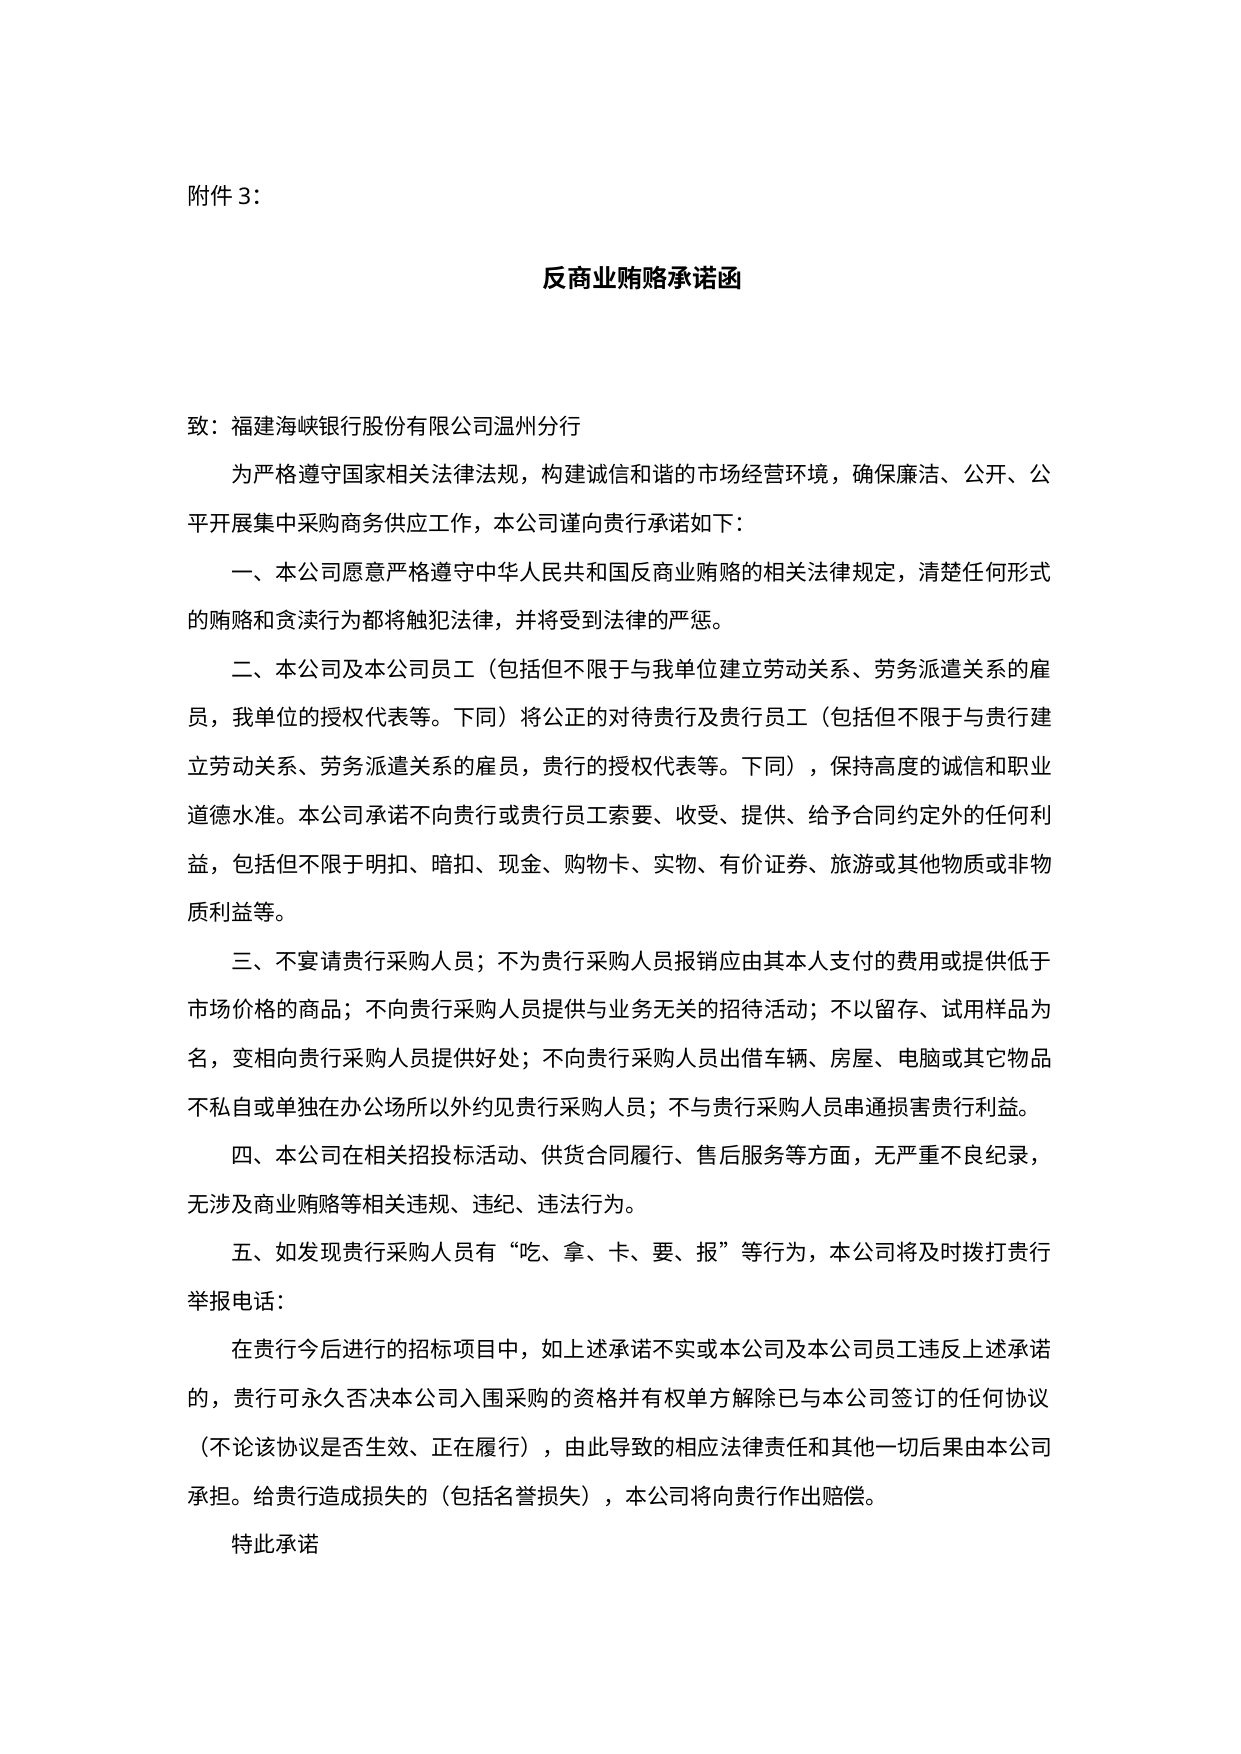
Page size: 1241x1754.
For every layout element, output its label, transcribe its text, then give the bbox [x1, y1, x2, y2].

text 附件3： [187, 162, 1053, 227]
text 四、本公司在相关招投标活动、供货合同履行、售后服务等方面，无严重不良纪录，无涉及商业贿赂等相关违规、违纪、违法行为。 [187, 1138, 1053, 1219]
text 一、本公司愿意严格遵守中华人民共和国反商业贿赂的相关法律规定，清楚任何形式的贿赂和贪渎行为都将触犯法律，并将受到法律的严惩。 [187, 554, 1053, 635]
text 五、如发现贵行采购人员有“吃、拿、卡、要、报”等行为，本公司将及时拨打贵行举报电话： [187, 1235, 1053, 1316]
text 反商业贿赂承诺函 [187, 244, 1053, 309]
text 在贵行今后进行的招标项目中，如上述承诺不实或本公司及本公司员工违反上述承诺的，贵行可永久否决本公司入围采购的资格并有权单方解除已与本公司签订的任何协议（不论该协议是否生效、正在履行），由此导致的相应法律责任和其他一切后果由本公司承担。给贵行造成损失的（包括名誉损失），本公司将向贵行作出赔偿。 [187, 1332, 1053, 1511]
text 致：福建海峡银行股份有限公司温州分行 [187, 409, 1053, 441]
text 三、不宴请贵行采购人员；不为贵行采购人员报销应由其本人支付的费用或提供低于市场价格的商品；不向贵行采购人员提供与业务无关的招待活动；不以留存、试用样品为名，变相向贵行采购人员提供好处；不向贵行采购人员出借车辆、房屋、电脑或其它物品；不私自或单独在办公场所以外约见贵行采购人员；不与贵行采购人员串通损害贵行利益。 [187, 943, 1053, 1122]
text 为严格遵守国家相关法律法规，构建诚信和谐的市场经营环境，确保廉洁、公开、公平开展集中采购商务供应工作，本公司谨向贵行承诺如下： [187, 457, 1053, 538]
text 特此承诺 [187, 1527, 1053, 1559]
text 二、本公司及本公司员工（包括但不限于与我单位建立劳动关系、劳务派遣关系的雇员，我单位的授权代表等。下同）将公正的对待贵行及贵行员工（包括但不限于与贵行建立劳动关系、劳务派遣关系的雇员，贵行的授权代表等。下同），保持高度的诚信和职业道德水准。本公司承诺不向贵行或贵行员工索要、收受、提供、给予合同约定外的任何利益，包括但不限于明扣、暗扣、现金、购物卡、实物、有价证券、旅游或其他物质或非物质利益等。 [187, 651, 1053, 927]
